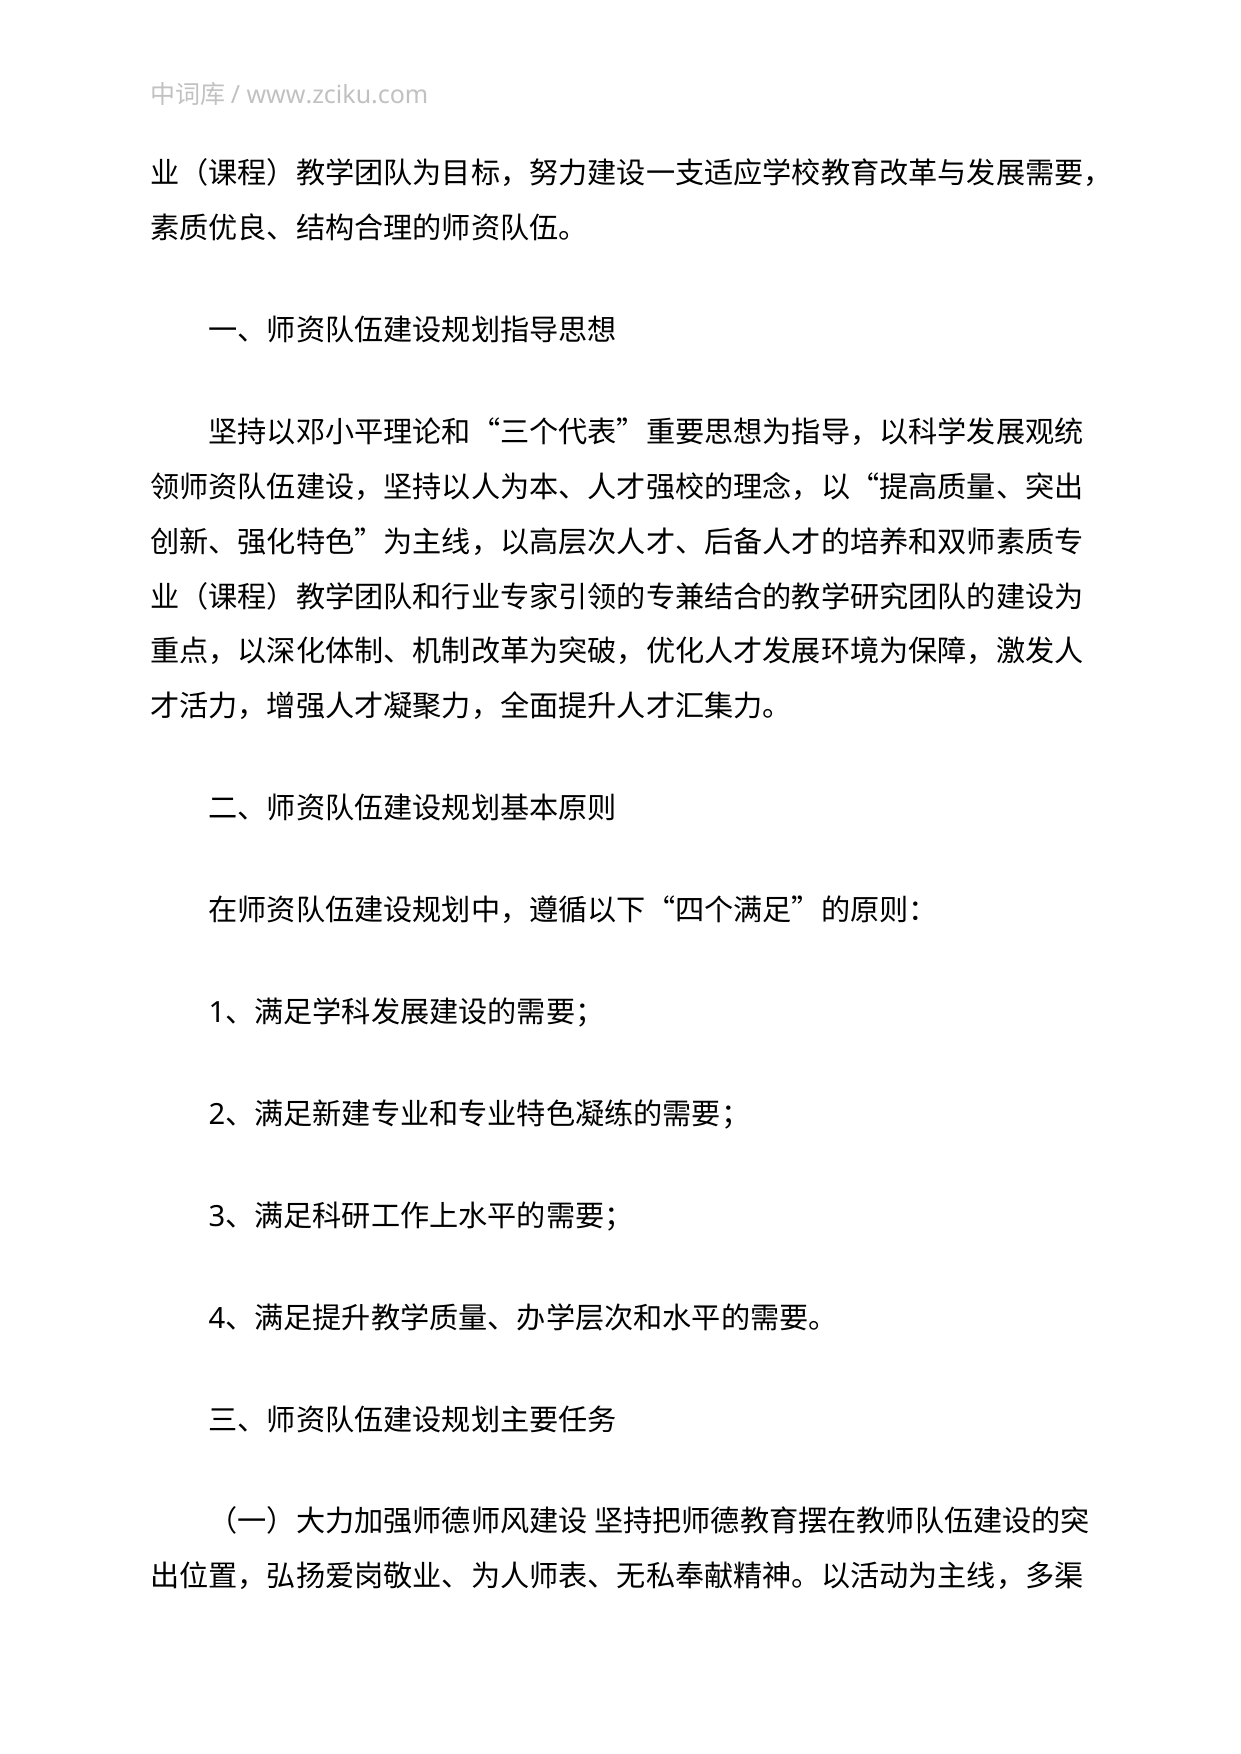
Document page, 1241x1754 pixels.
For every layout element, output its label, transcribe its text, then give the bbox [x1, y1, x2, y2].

text 1、满足学科发展建设的需要； [150, 988, 1090, 1031]
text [150, 150, 1090, 247]
text 3、满足科研工作上水平的需要； [150, 1192, 1090, 1234]
text 2、满足新建专业和专业特色凝练的需要； [150, 1090, 1090, 1133]
text 坚持以邓小平理论和“三个代表”重要思想为指导，以科学发展观统领师资队伍建设，坚持以人为本、人才强校的理念，以“提高质量、突出创新、强化特色”为主线，以高层次人才、后备人才的培养和双师素质专业（课程）教学团队和行业专家引领的专兼结合的教学研究团队的建设为重点，以深化体制、机制改革为突破，优化人才发展环境为保障，激发人才活力，增强人才凝聚力，全面提升人才汇集力。 [150, 408, 1090, 725]
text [150, 1498, 1090, 1595]
text 在师资队伍建设规划中，遵循以下“四个满足”的原则： [150, 886, 1090, 929]
text 二、师资队伍建设规划基本原则 [150, 785, 1090, 827]
text 4、满足提升教学质量、办学层次和水平的需要。 [150, 1294, 1090, 1337]
text 三、师资队伍建设规划主要任务 [150, 1396, 1090, 1438]
text 一、师资队伍建设规划指导思想 [150, 307, 1090, 349]
